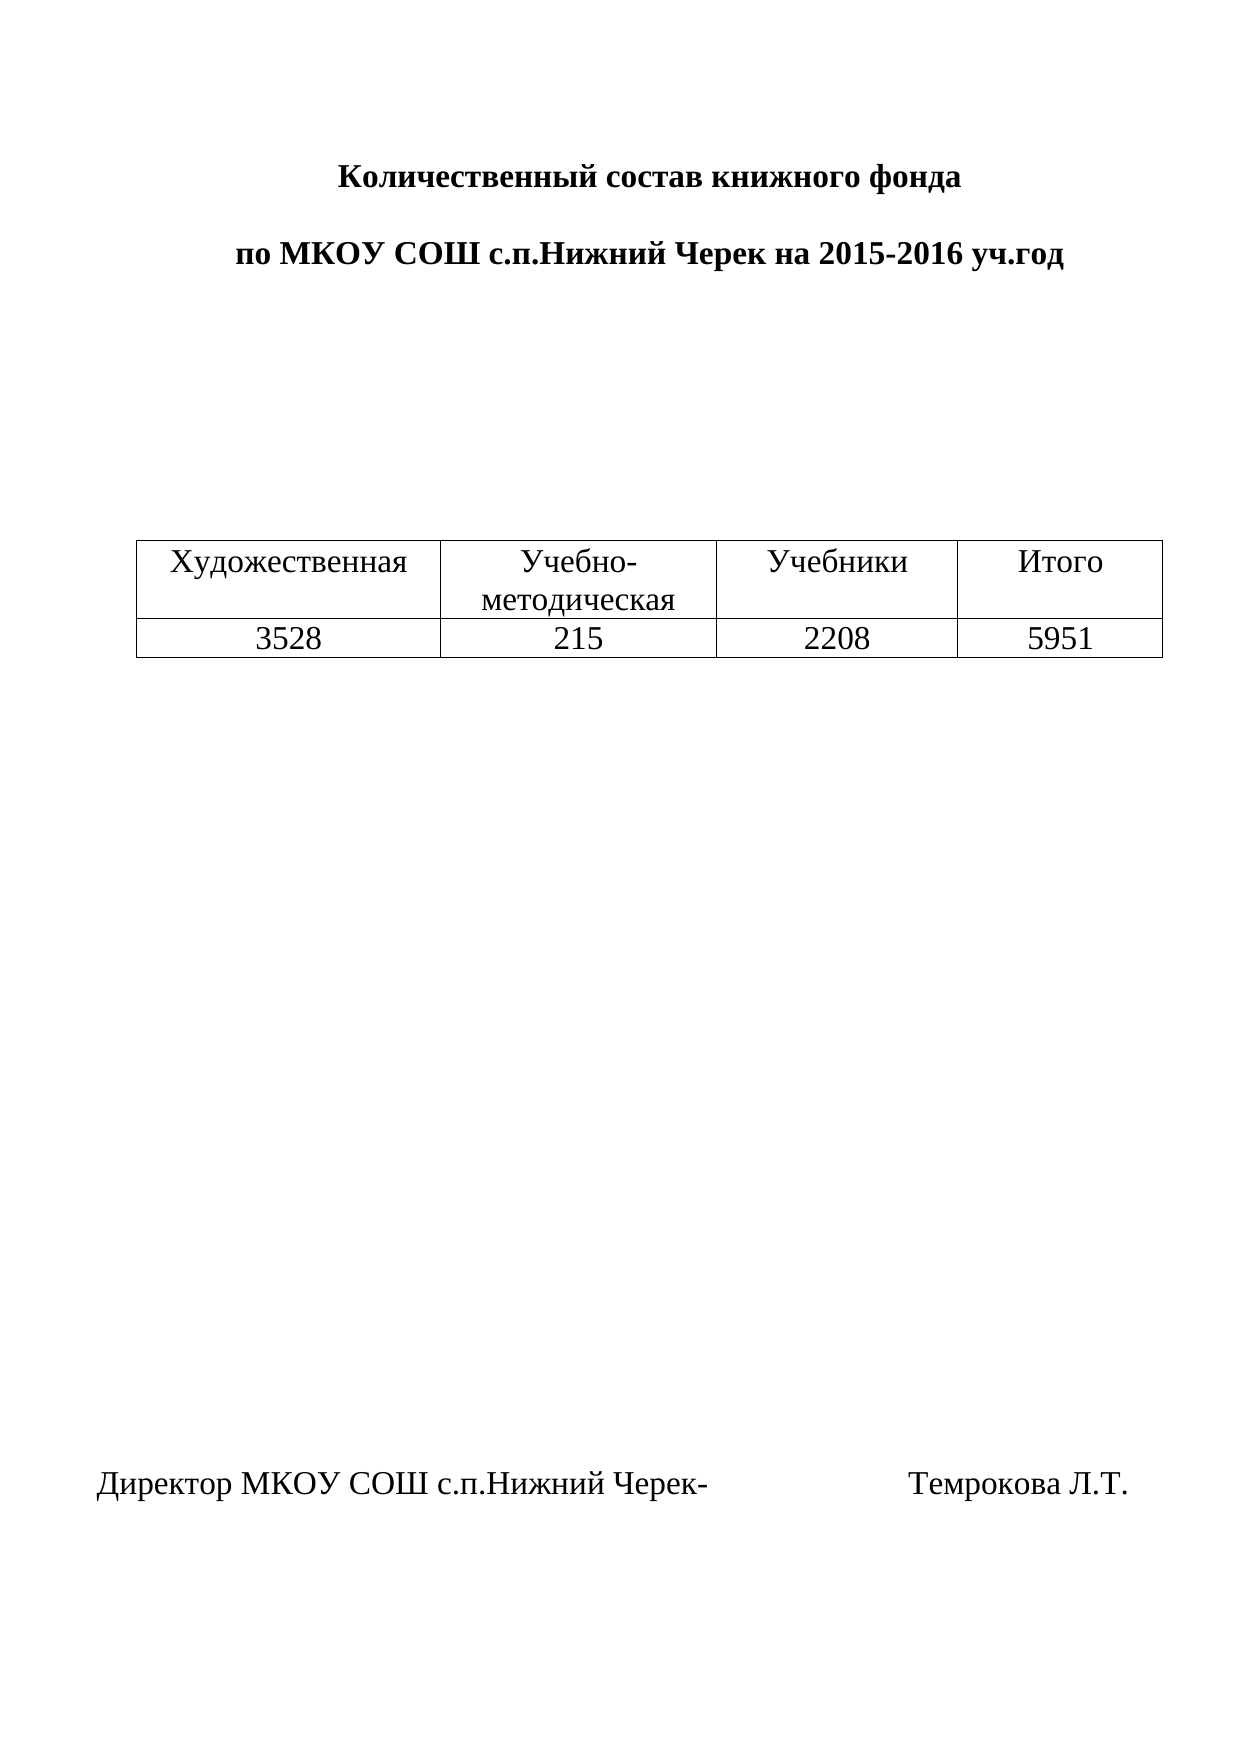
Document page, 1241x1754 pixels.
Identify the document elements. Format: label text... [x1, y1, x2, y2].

table_cell 5951 [958, 619, 1162, 657]
table_header Учебно-методическая [441, 541, 716, 617]
table_cell 2208 [717, 619, 957, 657]
text Количественный состав книжного фонда [148, 156, 1152, 195]
table_cell 215 [441, 619, 716, 657]
table_header Художественная [137, 541, 440, 617]
table_cell 3528 [137, 619, 440, 657]
table_header Итого [958, 541, 1162, 617]
text по МКОУ СОШ с.п.Нижний Черек на 2015-2016 уч.год [148, 233, 1152, 271]
text Директор МКОУ СОШ с.п.Нижний Черек- Темрокова Л.Т. [74, 1463, 1152, 1501]
table_header Учебники [717, 541, 957, 617]
